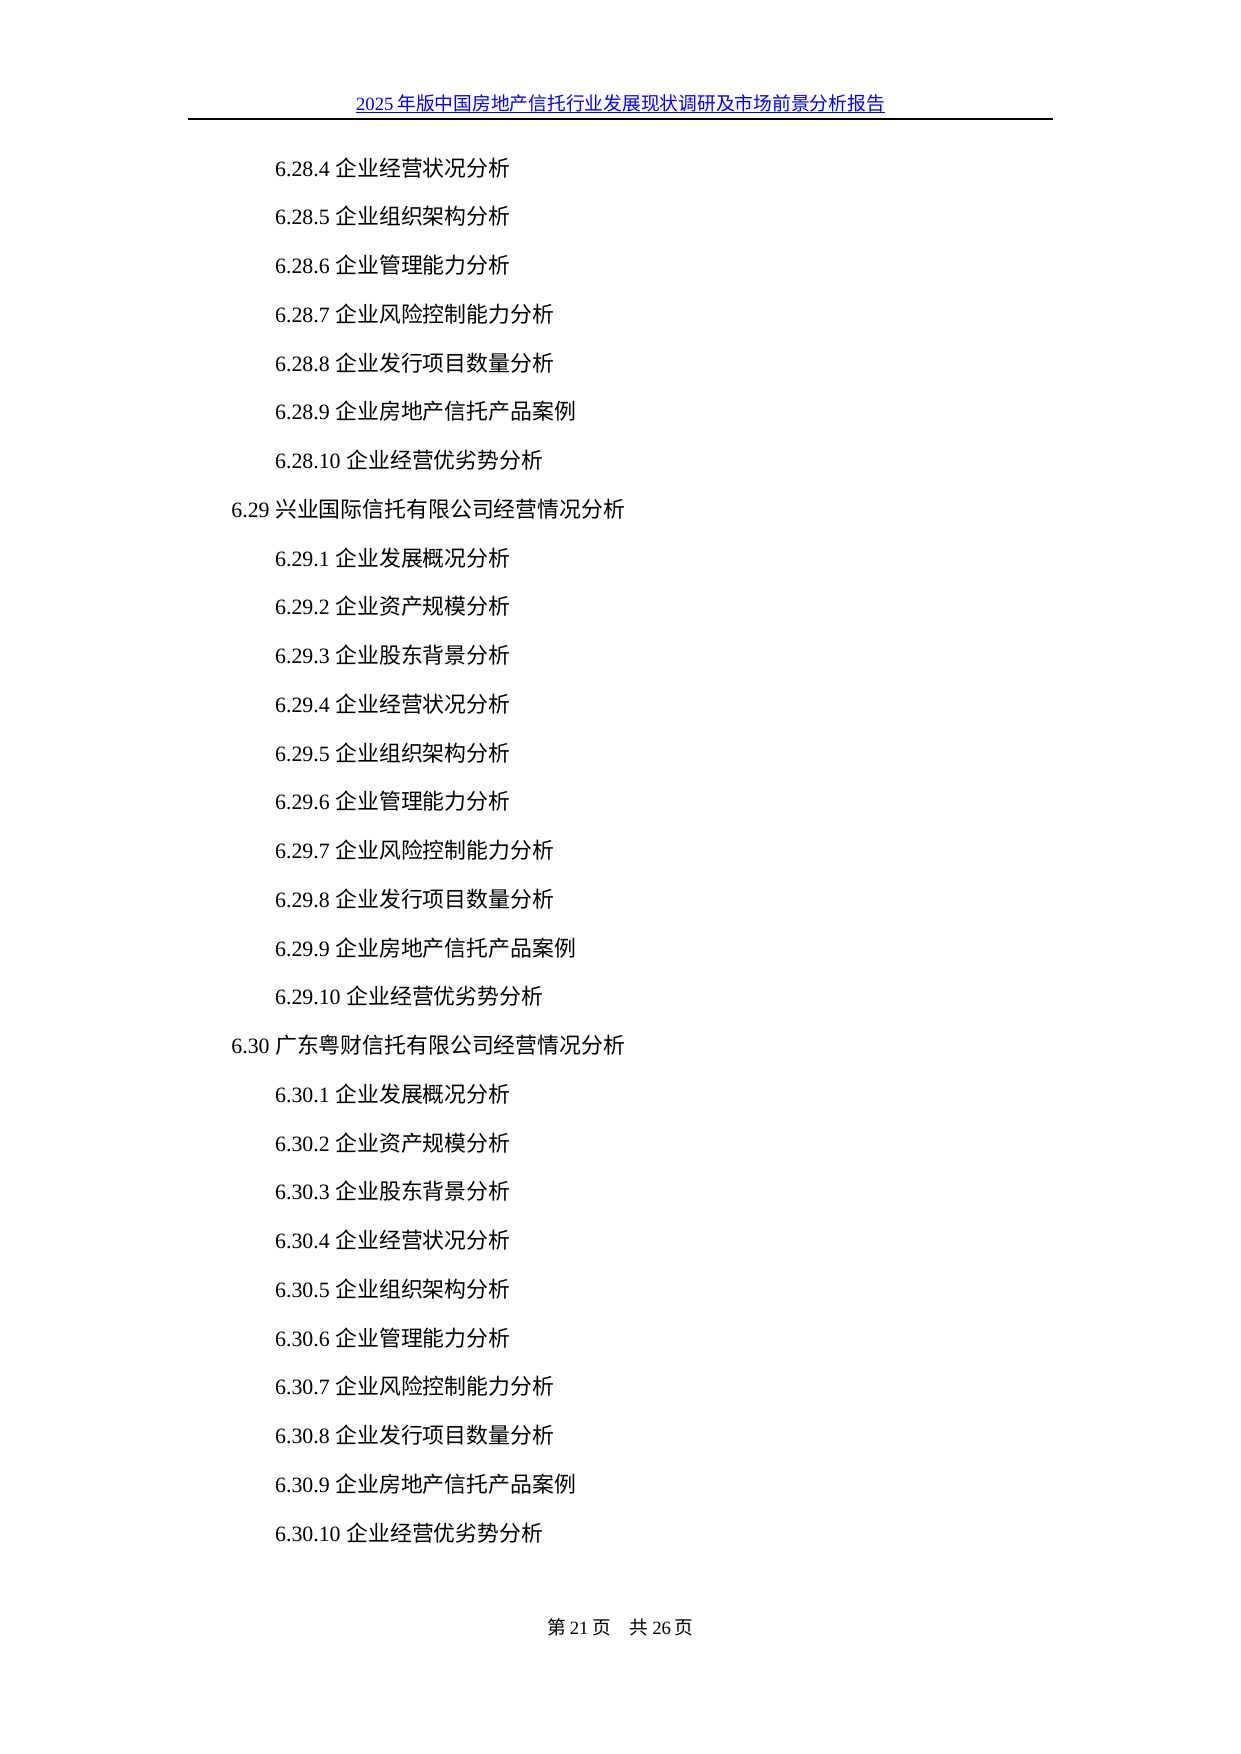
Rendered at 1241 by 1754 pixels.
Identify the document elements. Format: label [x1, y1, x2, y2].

text [187, 150, 1053, 1548]
